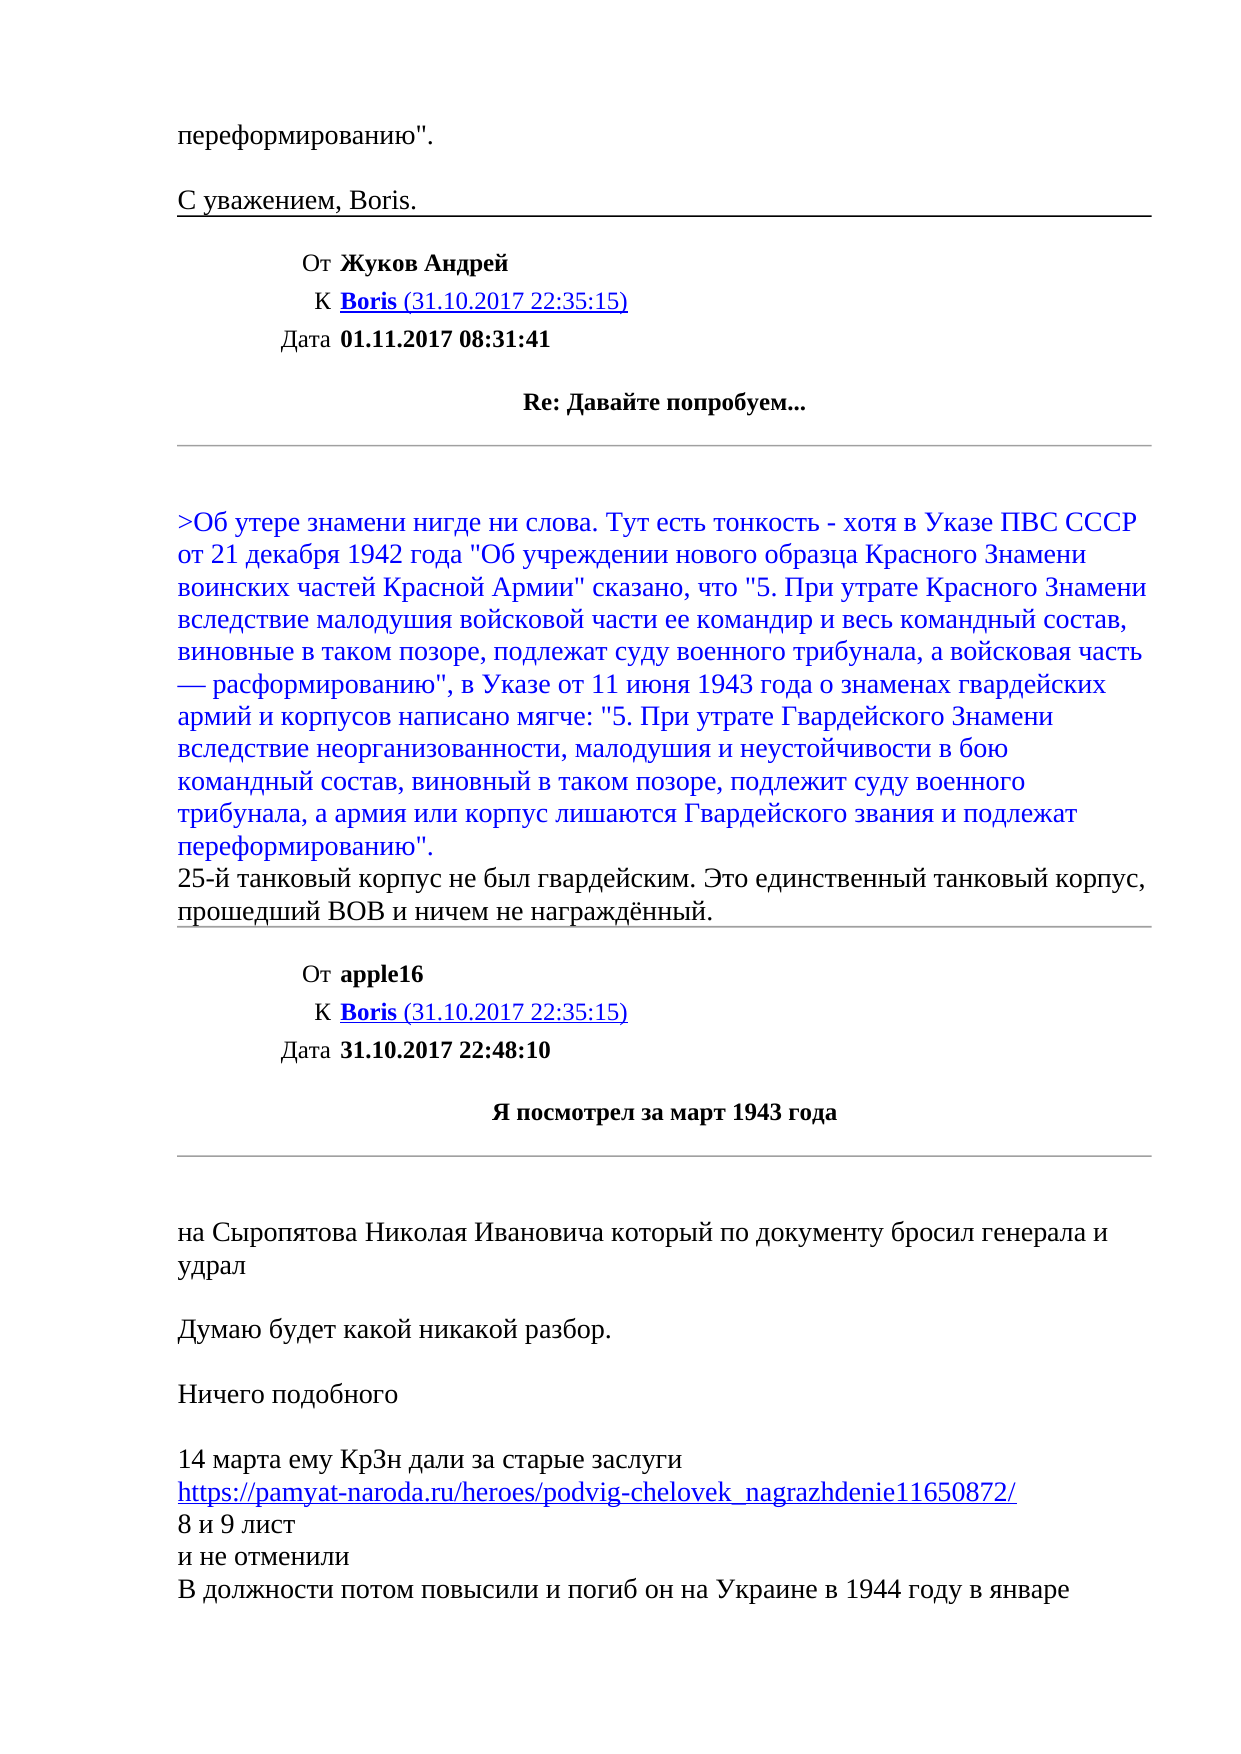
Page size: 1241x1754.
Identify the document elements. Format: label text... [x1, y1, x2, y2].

table_cell Дата [173, 320, 335, 358]
table_cell 01.11.2017 08:31:41 [335, 320, 1147, 358]
table_cell К [173, 992, 335, 1030]
table_cell Boris (31.10.2017 22:35:15) [335, 281, 1147, 319]
table_header apple16 [335, 954, 1147, 992]
text Re: Давайте попробуем... [177, 387, 1152, 416]
table_cell Дата [173, 1030, 335, 1068]
table_header От [173, 954, 335, 992]
table_header От [173, 243, 335, 281]
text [177, 118, 1152, 215]
table_header Жуков Андрей [335, 243, 1147, 281]
text >Об утере знамени нигде ни слова. Тут есть тонкость - хотя в Указе ПВС СССР от 21 декабря 1942 года "Об учреждении нового образца Красного Знамени воинских частей Красной Армии" сказано, что "5. При утрате Красного Знамени вследствие малодушия войсковой части ее командир и весь командный состав, виновные в таком позоре, подлежат суду военного трибунала, а войсковая часть — расформированию", в Указе от 11 июня 1943 года о знаменах гвардейских армий и корпусов написано мягче: "5. При утрате Гвардейского Знамени вследствие неорганизованности, малодушия и неустойчивости в бою командный состав, виновный в таком позоре, подлежит суду военного трибунала, а армия или корпус лишаются Гвардейского звания и подлежат переформированию". 25-й танковый корпус не был гвардейским. Это единственный танковый корпус, прошедший ВОВ и ничем не награждённый. [177, 505, 1152, 925]
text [177, 1215, 1152, 1604]
table_cell К [173, 281, 335, 319]
table_cell 31.10.2017 22:48:10 [335, 1030, 1147, 1068]
text Я посмотрел за март 1943 года [177, 1097, 1152, 1126]
table_cell Boris (31.10.2017 22:35:15) [335, 992, 1147, 1030]
